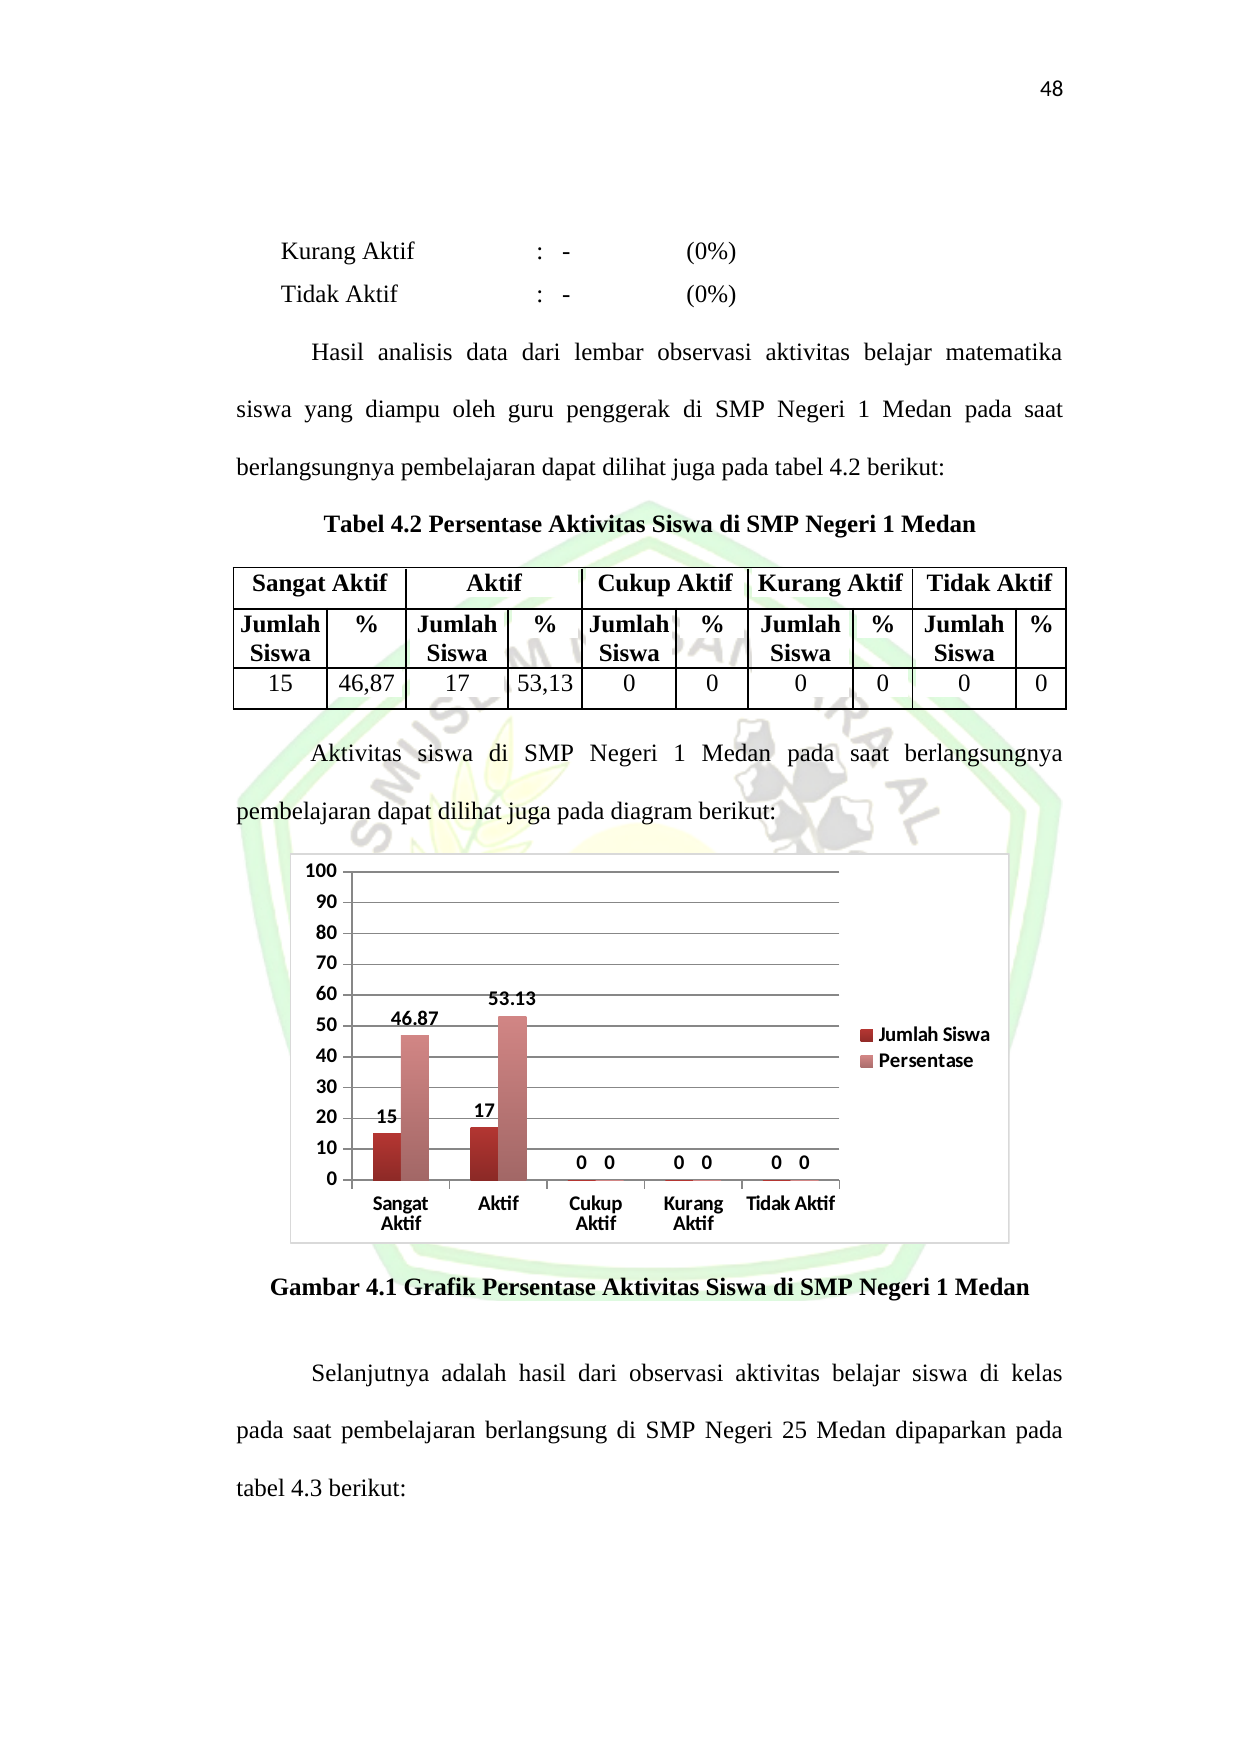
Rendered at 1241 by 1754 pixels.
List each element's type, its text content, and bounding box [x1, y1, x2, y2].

table_header Aktif [407, 568, 582, 608]
table_cell 53,13 [509, 669, 581, 708]
text Aktivitas siswa di SMP Negeri 1 Medan pada saat berlangsungnya pembelajaran dapat dilihat juga pada diagram berikut: [236, 738, 1063, 824]
table_cell % [509, 610, 581, 667]
table_cell 0 [854, 669, 912, 708]
table_cell 0 [677, 669, 747, 708]
table_cell 0 [749, 669, 852, 708]
table_cell % [854, 610, 912, 667]
table_cell % [1017, 610, 1065, 667]
table_cell % [677, 610, 747, 667]
table_cell 0 [913, 669, 1015, 708]
text Tidak Aktif : - (0%) [281, 279, 1063, 308]
table_cell 0 [583, 669, 675, 708]
text Hasil analisis data dari lembar observasi aktivitas belajar matematika siswa yang diampu oleh guru penggerak di SMP Negeri 1 Medan pada saat berlangsungnya pembelajaran dapat dilihat juga pada tabel 4.2 berikut: [236, 337, 1063, 481]
table_header Sangat Aktif [234, 568, 406, 608]
table_cell 17 [407, 669, 507, 708]
table_cell 15 [234, 669, 326, 708]
text Selanjutnya adalah hasil dari observasi aktivitas belajar siswa di kelas pada saat pembelajaran berlangsung di SMP Negeri 25 Medan dipaparkan pada tabel 4.3 berikut: [236, 1358, 1063, 1502]
table_header Kurang Aktif [749, 568, 912, 608]
text Gambar 4.1 Grafik Persentase Aktivitas Siswa di SMP Negeri 1 Medan [236, 1272, 1063, 1301]
table_header Tidak Aktif [913, 568, 1065, 608]
text Tabel 4.2 Persentase Aktivitas Siswa di SMP Negeri 1 Medan [236, 509, 1063, 538]
table_cell % [328, 610, 405, 667]
table_cell 0 [1017, 669, 1065, 708]
text Kurang Aktif : - (0%) [281, 236, 1063, 265]
table_header Cukup Aktif [583, 568, 748, 608]
table_cell 46,87 [328, 669, 405, 708]
